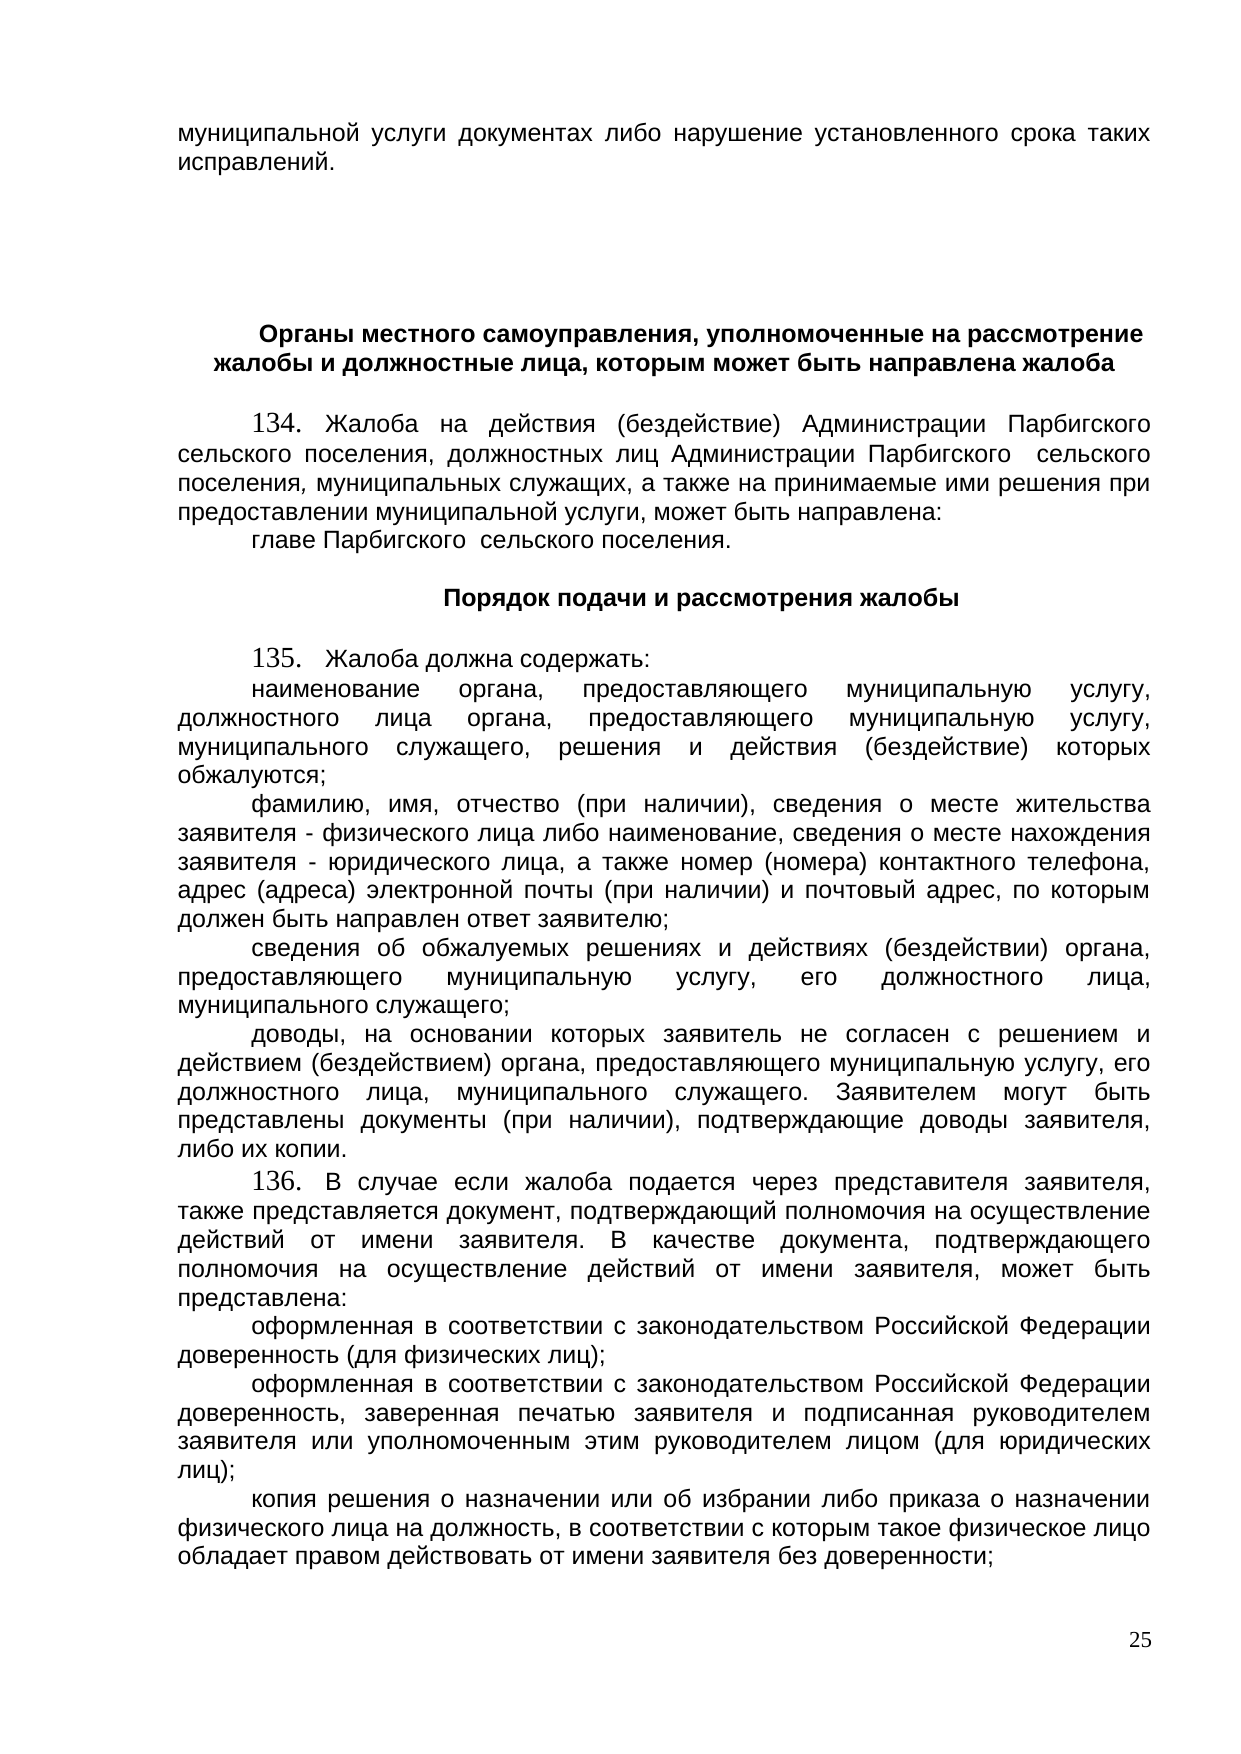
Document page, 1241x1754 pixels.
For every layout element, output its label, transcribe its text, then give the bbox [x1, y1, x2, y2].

text оформленная в соответствии с законодательством Российской Федерации доверенность, заверенная печатью заявителя и подписанная руководителем заявителя или уполномоченным этим руководителем лицом (для юридических лиц); [177, 1369, 1152, 1484]
text фамилию, имя, отчество (при наличии), сведения о месте жительства заявителя - физического лица либо наименование, сведения о месте нахождения заявителя - юридического лица, а также номер (номера) контактного телефона, адрес (адреса) электронной почты (при наличии) и почтовый адрес, по которым должен быть направлен ответ заявителю; [177, 789, 1152, 933]
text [177, 118, 1152, 176]
list Жалоба должна содержать: [177, 640, 1152, 674]
list Жалоба на действия (бездействие) Администрации Парбигского сельского поселения, должностных лиц Администрации Парбигского сельского поселения, муниципальных служащих, а также на принимаемые ими решения при предоставлении муниципальной услуги, может быть направлена: [177, 406, 1152, 525]
text Органы местного самоуправления, уполномоченные на рассмотрение жалобы и должностные лица, которым может быть направлена жалоба [177, 319, 1152, 377]
list В случае если жалоба подается через представителя заявителя, также представляется документ, подтверждающий полномочия на осуществление действий от имени заявителя. В качестве документа, подтверждающего полномочия на осуществление действий от имени заявителя, может быть представлена: [177, 1163, 1152, 1311]
text оформленная в соответствии с законодательством Российской Федерации доверенность (для физических лиц); [177, 1311, 1152, 1369]
text Порядок подачи и рассмотрения жалобы [177, 583, 1152, 612]
text наименование органа, предоставляющего муниципальную услугу, должностного лица органа, предоставляющего муниципальную услугу, муниципального служащего, решения и действия (бездействие) которых обжалуются; [177, 674, 1152, 789]
text сведения об обжалуемых решениях и действиях (бездействии) органа, предоставляющего муниципальную услугу, его должностного лица, муниципального служащего; [177, 933, 1152, 1019]
text копия решения о назначении или об избрании либо приказа о назначении физического лица на должность, в соответствии с которым такое физическое лицо обладает правом действовать от имени заявителя без доверенности; [177, 1484, 1152, 1570]
text доводы, на основании которых заявитель не согласен с решением и действием (бездействием) органа, предоставляющего муниципальную услугу, его должностного лица, муниципального служащего. Заявителем могут быть представлены документы (при наличии), подтверждающие доводы заявителя, либо их копии. [177, 1019, 1152, 1163]
text главе Парбигского сельского поселения. [177, 525, 1152, 554]
